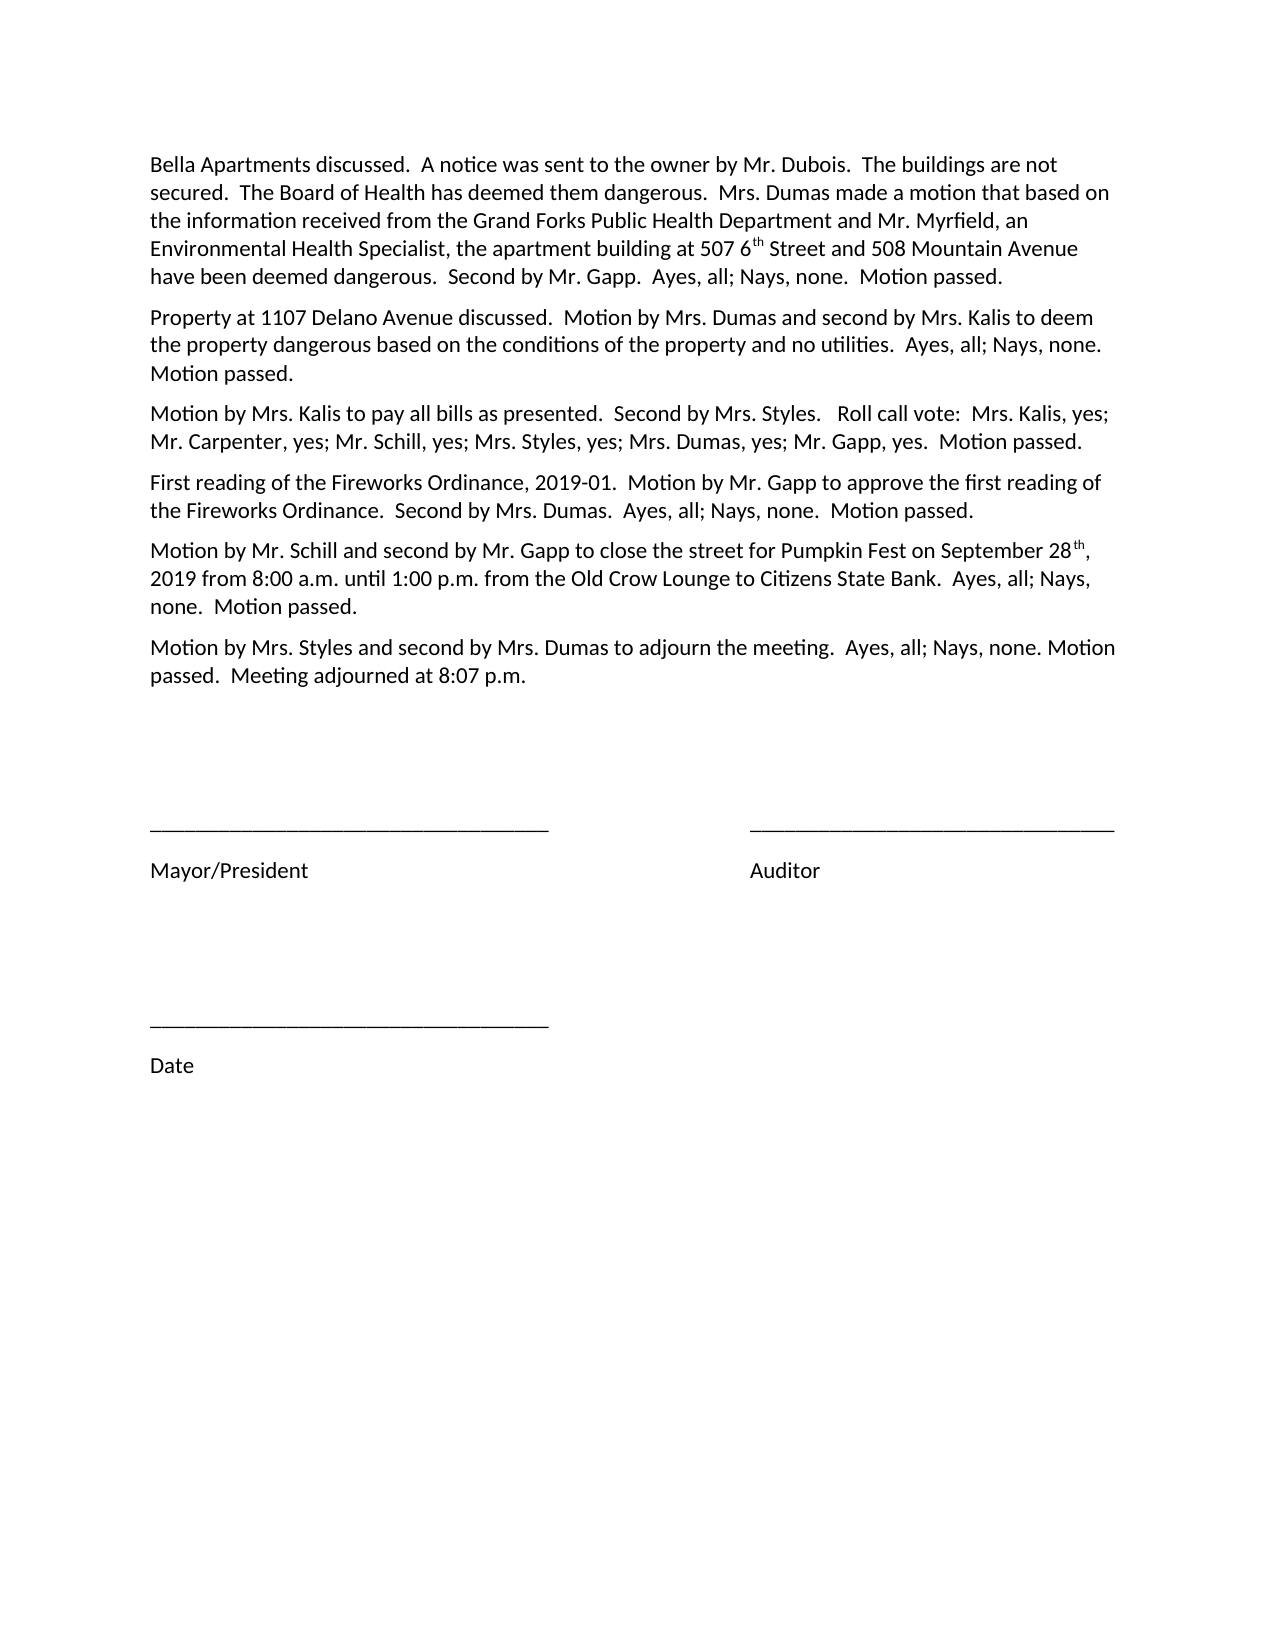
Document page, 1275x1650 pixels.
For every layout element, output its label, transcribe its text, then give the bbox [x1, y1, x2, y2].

text First reading of the Fireworks Ordinance, 2019-01. Motion by Mr. Gapp to approve the first reading of the Fireworks Ordinance. Second by Mrs. Dumas. Ayes, all; Nays, none. Motion passed. [150, 468, 1125, 524]
text Mayor/President Auditor [150, 856, 1125, 884]
text Property at 1107 Delano Avenue discussed. Motion by Mrs. Dumas and second by Mrs. Kalis to deem the property dangerous based on the conditions of the property and no utilities. Ayes, all; Nays, none. Motion passed. [150, 303, 1125, 387]
text Date [150, 1052, 1125, 1080]
text Bella Apartments discussed. A notice was sent to the owner by Mr. Dubois. The buildings are not secured. The Board of Health has deemed them dangerous. Mrs. Dumas made a motion that based on the information received from the Grand Forks Public Health Department and Mr. Myrfield, an Environmental Health Specialist, the apartment building at 507 6th Street and 508 Mountain Avenue have been deemed dangerous. Second by Mr. Gapp. Ayes, all; Nays, none. Motion passed. [150, 150, 1125, 290]
text Motion by Mrs. Kalis to pay all bills as presented. Second by Mrs. Styles. Roll call vote: Mrs. Kalis, yes; Mr. Carpenter, yes; Mr. Schill, yes; Mrs. Styles, yes; Mrs. Dumas, yes; Mr. Gapp, yes. Motion passed. [150, 399, 1125, 455]
text Motion by Mr. Schill and second by Mr. Gapp to close the street for Pumpkin Fest on September 28th, 2019 from 8:00 a.m. until 1:00 p.m. from the Old Crow Lounge to Citizens State Bank. Ayes, all; Nays, none. Motion passed. [150, 536, 1125, 620]
text Motion by Mrs. Styles and second by Mrs. Dumas to adjourn the meeting. Ayes, all; Nays, none. Motion passed. Meeting adjourned at 8:07 p.m. [150, 633, 1125, 689]
text ___________________________________ ________________________________ [150, 807, 1125, 835]
text ___________________________________ [150, 1003, 1125, 1031]
